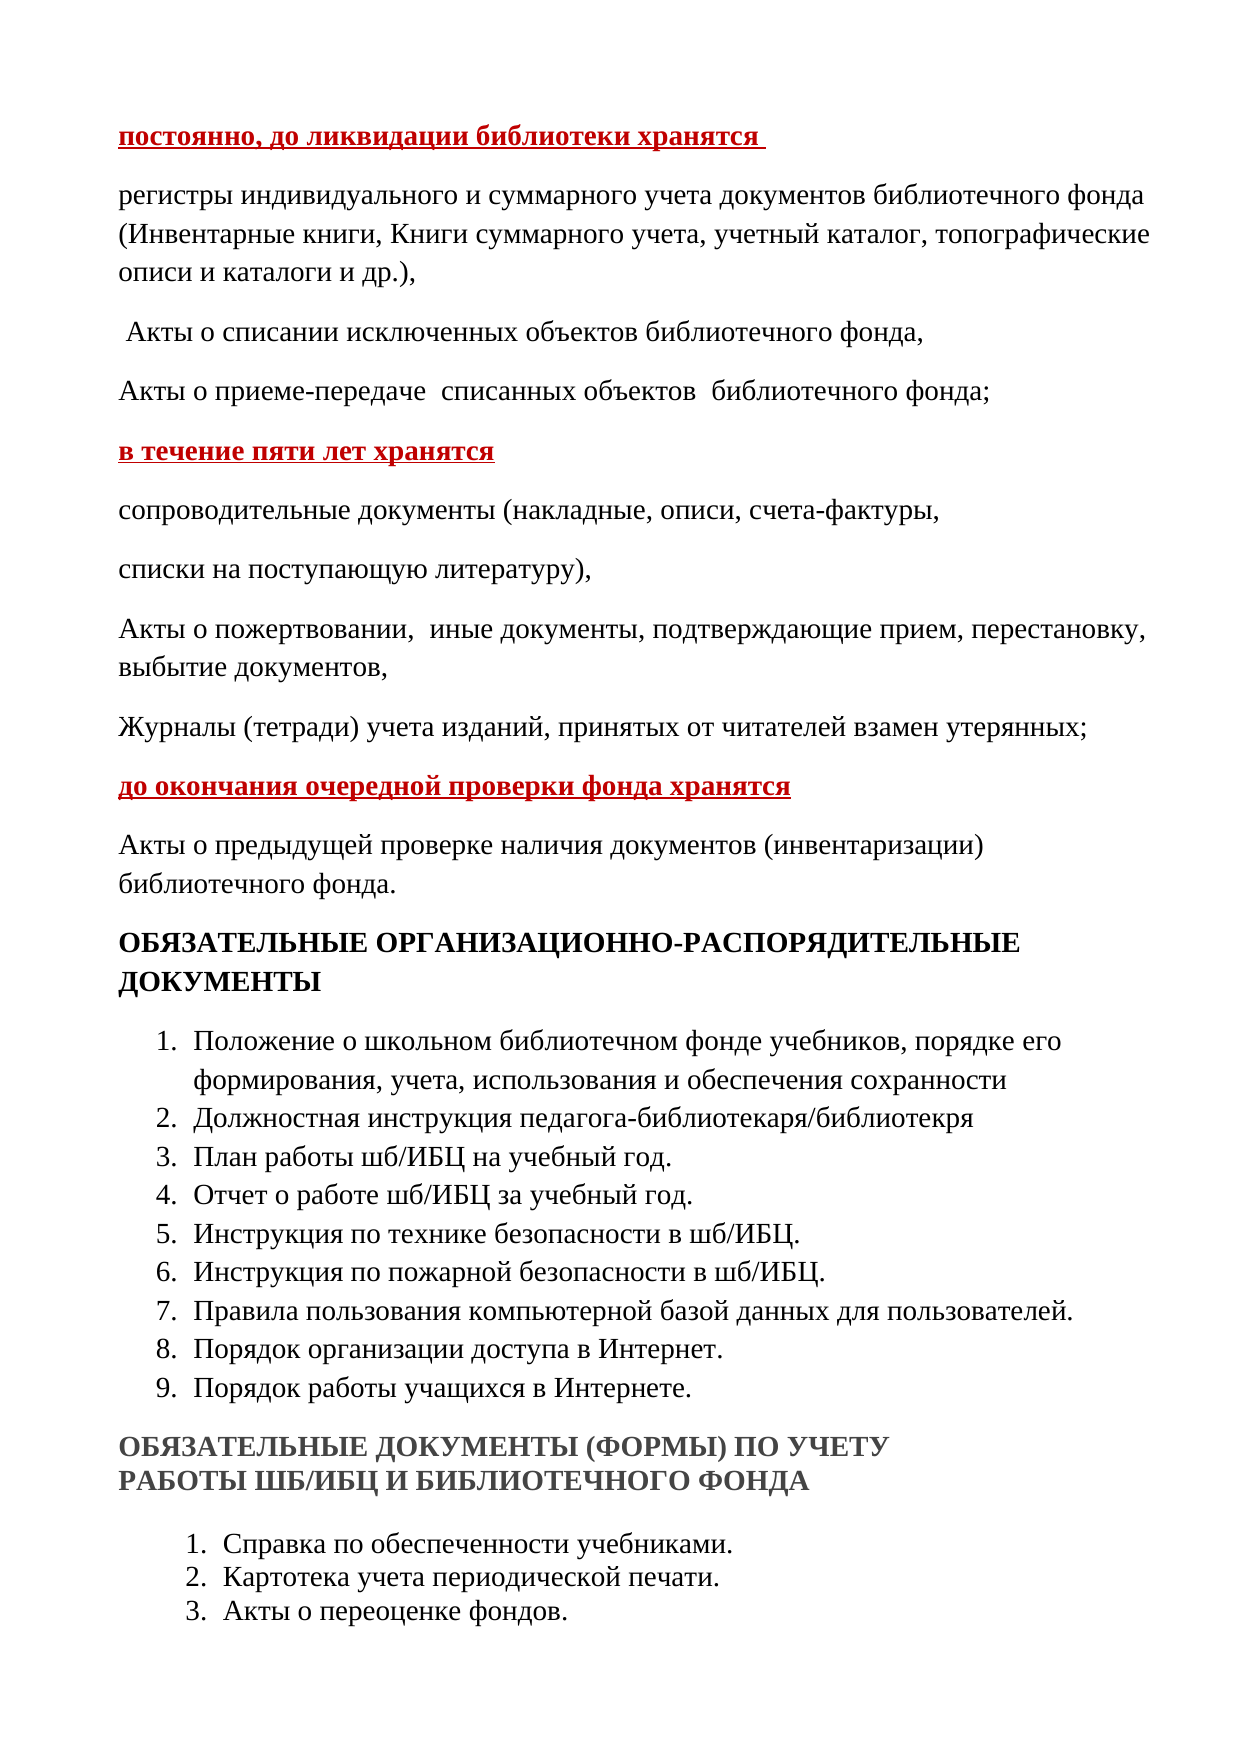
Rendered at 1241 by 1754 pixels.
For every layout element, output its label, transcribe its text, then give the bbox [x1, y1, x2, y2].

list Инструкция по технике безопасности в шб/ИБЦ. [156, 1216, 1152, 1249]
text до окончания очередной проверки фонда хранятся [118, 768, 1152, 802]
list Правила пользования компьютерной базой данных для пользователей. [156, 1293, 1152, 1327]
list Картотека учета периодической печати. [185, 1559, 1152, 1593]
text сопроводительные документы (накладные, описи, счета-фактуры, [118, 492, 1152, 526]
list Положение о школьном библиотечном фонде учебников, порядке его формирования, учета, использования и обеспечения сохранности [156, 1023, 1152, 1095]
list План работы шб/ИБЦ на учебный год. [156, 1139, 1152, 1172]
text постоянно, до ликвидации библиотеки хранятся [118, 118, 1152, 152]
list Инструкция по пожарной безопасности в шб/ИБЦ. [156, 1254, 1152, 1288]
text Акты о приеме-передаче списанных объектов библиотечного фонда; [118, 373, 1152, 407]
list Акты о переоценке фондов. [185, 1593, 1152, 1626]
text Журналы (тетради) учета изданий, принятых от читателей взамен утерянных; [118, 709, 1152, 742]
list Порядок организации доступа в Интернет. [156, 1332, 1152, 1365]
text Акты о предыдущей проверке наличия документов (инвентаризации) библиотечного фонда. [118, 827, 1152, 899]
list Отчет о работе шб/ИБЦ за учебный год. [156, 1177, 1152, 1211]
list Порядок работы учащихся в Интернете. [156, 1370, 1152, 1404]
text Акты о пожертвовании, иные документы, подтверждающие прием, перестановку, выбытие документов, [118, 611, 1152, 683]
text регистры индивидуального и суммарного учета документов библиотечного фонда (Инвентарные книги, Книги суммарного учета, учетный каталог, топографические описи и каталоги и др.), [118, 177, 1152, 288]
text Акты о списании исключенных объектов библиотечного фонда, [118, 314, 1152, 347]
text списки на поступающую литературу), [118, 551, 1152, 585]
text ОБЯЗАТЕЛЬНЫЕ ДОКУМЕНТЫ (ФОРМЫ) ПО УЧЕТУ РАБОТЫ ШБ/ИБЦ И БИБЛИОТЕЧНОГО ФОНДА [118, 1429, 1152, 1497]
text ОБЯЗАТЕЛЬНЫЕ ОРГАНИЗАЦИОННО-РАСПОРЯДИТЕЛЬНЫЕ ДОКУМЕНТЫ [118, 925, 1152, 997]
list Справка по обеспеченности учебниками. [185, 1526, 1152, 1559]
text в течение пяти лет хранятся [118, 433, 1152, 466]
list Должностная инструкция педагога-библиотекаря/библиотекря [156, 1100, 1152, 1134]
